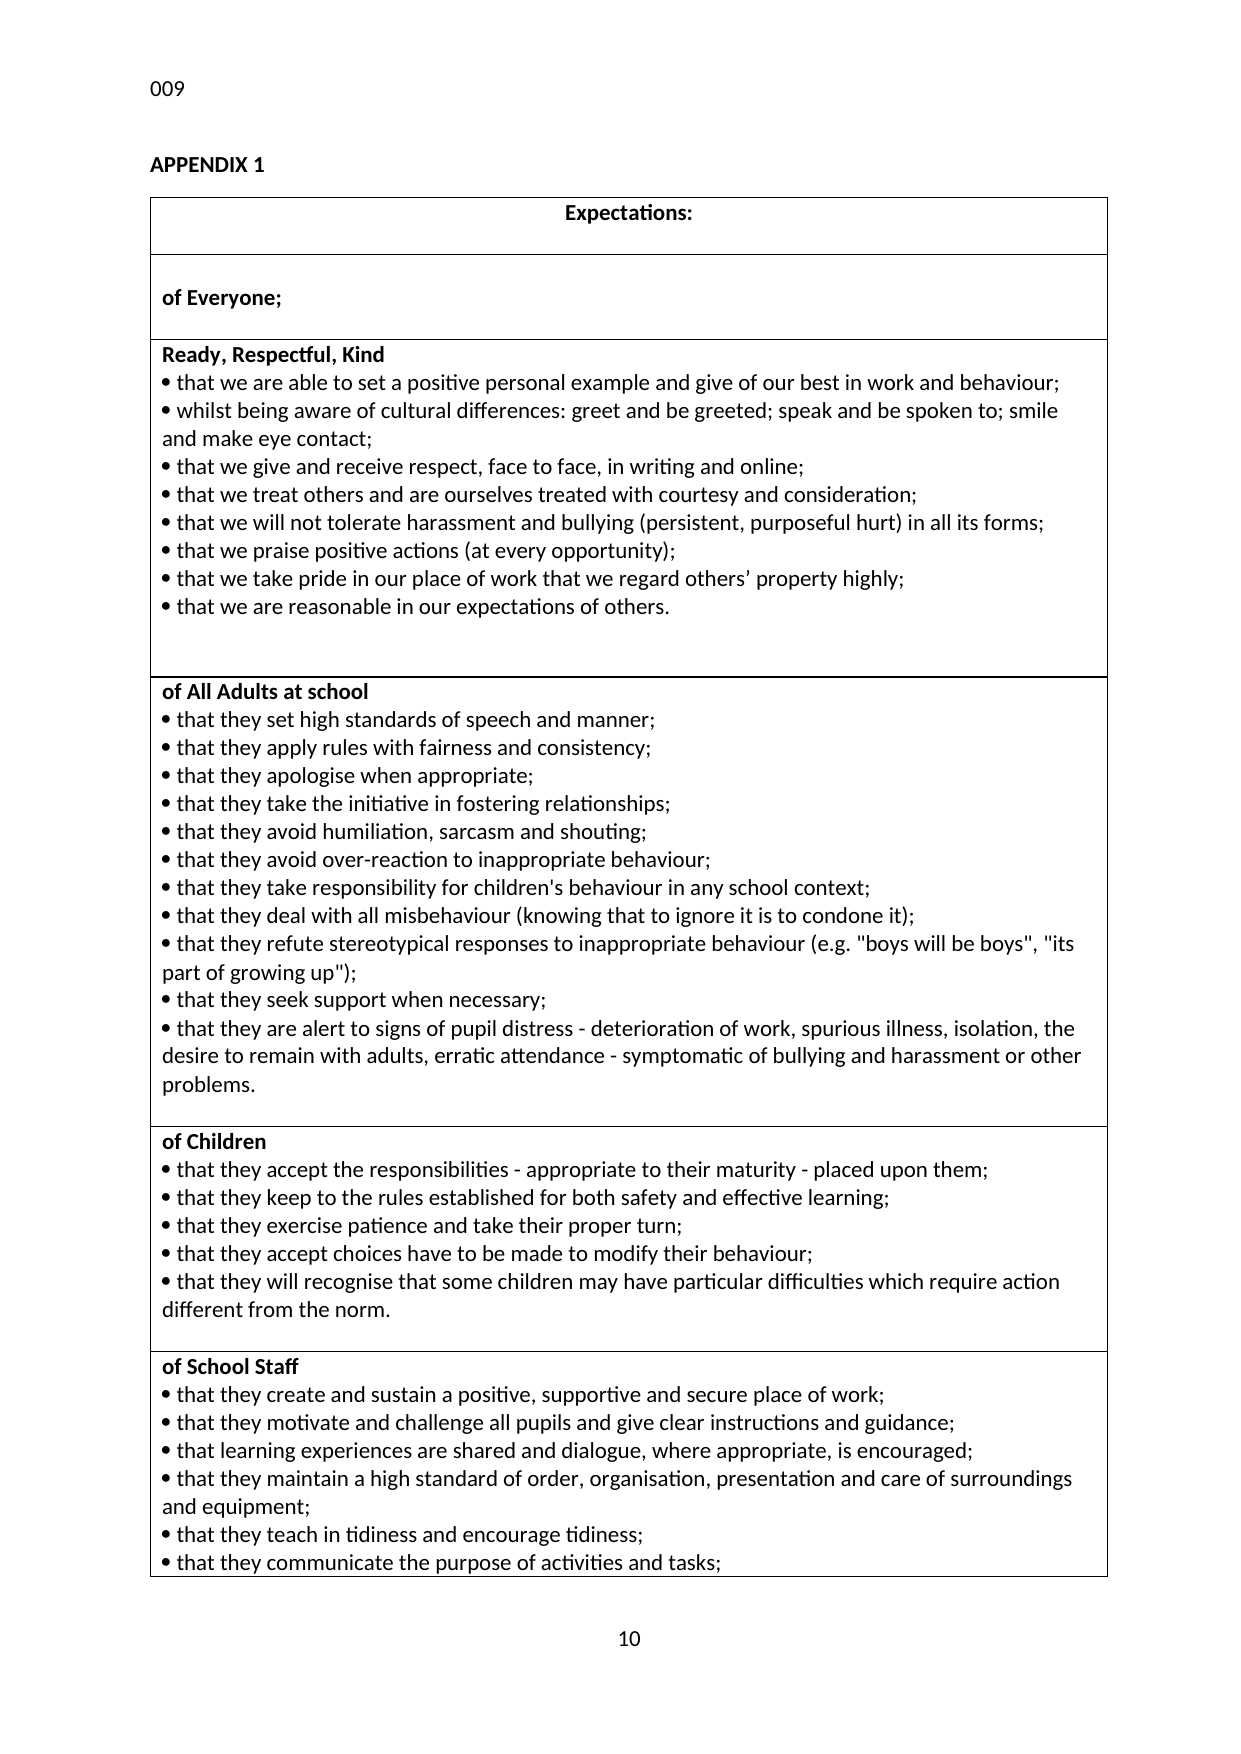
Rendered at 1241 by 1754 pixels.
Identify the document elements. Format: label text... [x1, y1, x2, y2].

table_cell of Everyone; [151, 255, 1107, 339]
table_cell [151, 1352, 1107, 1576]
text APPENDIX 1 [150, 150, 1107, 178]
table_cell of Children that they accept the responsibilities - appropriate to their maturity - placed upon them; that they keep to the rules established for both safety and effective learning; that they exercise patience and take their proper turn; that they accept choices have to be made to modify their behaviour; that they will recognise that some children may have particular difficulties which require action different from the norm. [151, 1127, 1107, 1351]
table_cell Ready, Respectful, Kind that we are able to set a positive personal example and give of our best in work and behaviour; whilst being aware of cultural differences: greet and be greeted; speak and be spoken to; smile and make eye contact; that we give and receive respect, face to face, in writing and online; that we treat others and are ourselves treated with courtesy and consideration; that we will not tolerate harassment and bullying (persistent, purposeful hurt) in all its forms; that we praise positive actions (at every opportunity); that we take pride in our place of work that we regard others’ property highly; that we are reasonable in our expectations of others. [151, 340, 1107, 676]
table_cell of All Adults at school that they set high standards of speech and manner; that they apply rules with fairness and consistency; that they apologise when appropriate; that they take the initiative in fostering relationships; that they avoid humiliation, sarcasm and shouting; that they avoid over-reaction to inappropriate behaviour; that they take responsibility for children's behaviour in any school context; that they deal with all misbehaviour (knowing that to ignore it is to condone it); that they refute stereotypical responses to inappropriate behaviour (e.g. "boys will be boys", "its part of growing up"); that they seek support when necessary; that they are alert to signs of pupil distress - deterioration of work, spurious illness, isolation, the desire to remain with adults, erratic attendance - symptomatic of bullying and harassment or other problems. [151, 678, 1107, 1126]
table_header Expectations: [151, 198, 1107, 254]
